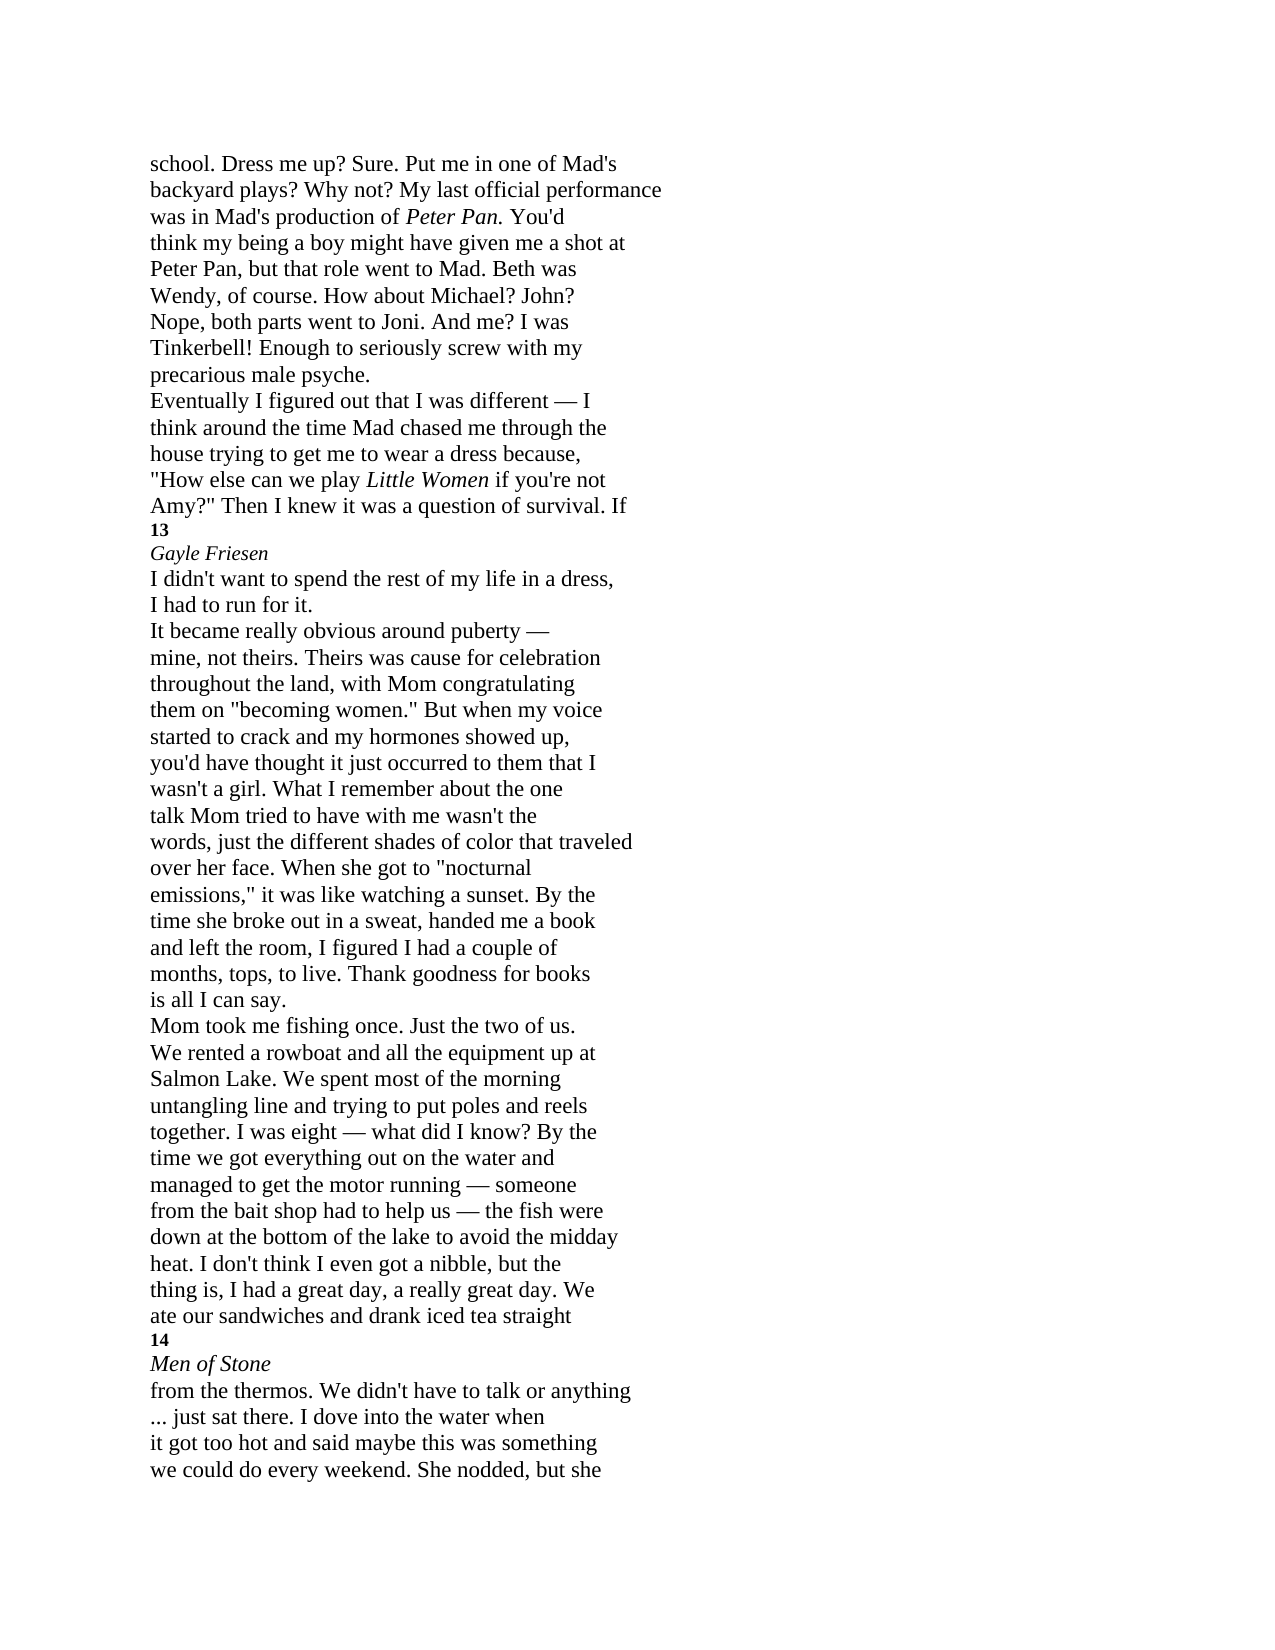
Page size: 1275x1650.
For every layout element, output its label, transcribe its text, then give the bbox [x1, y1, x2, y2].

text was in Mad's production of Peter Pan. You'd [150, 203, 1125, 229]
text 13 [150, 519, 1125, 541]
text Gayle Friesen [150, 541, 1125, 564]
text We rented a rowboat and all the equipment up at [150, 1039, 1125, 1065]
text think my being a boy might have given me a shot at [150, 229, 1125, 255]
text "How else can we play Little Women if you're not [150, 466, 1125, 493]
text precarious male psyche. [150, 361, 1125, 387]
text mine, not theirs. Theirs was cause for celebration [150, 644, 1125, 670]
text together. I was eight — what did I know? By the [150, 1118, 1125, 1144]
text over her face. When she got to "nocturnal [150, 854, 1125, 881]
text emissions," it was like watching a sunset. By the [150, 881, 1125, 907]
text ate our sandwiches and drank iced tea straight [150, 1302, 1125, 1329]
text school. Dress me up? Sure. Put me in one of Mad's [150, 150, 1125, 176]
text Mom took me fishing once. Just the two of us. [150, 1013, 1125, 1039]
text It became really obvious around puberty — [150, 617, 1125, 644]
text it got too hot and said maybe this was something [150, 1429, 1125, 1456]
text Eventually I figured out that I was different — I [150, 387, 1125, 413]
text you'd have thought it just occurred to them that I [150, 749, 1125, 775]
text 14 [150, 1329, 1125, 1350]
text we could do every weekend. She nodded, but she [150, 1456, 1125, 1482]
text Men of Stone [150, 1350, 1125, 1377]
text thing is, I had a great day, a really great day. We [150, 1276, 1125, 1302]
text house trying to get me to wear a dress because, [150, 440, 1125, 466]
text Wendy, of course. How about Michael? John? [150, 282, 1125, 308]
text words, just the different shades of color that traveled [150, 828, 1125, 854]
text Nope, both parts went to Joni. And me? I was [150, 308, 1125, 334]
text Tinkerbell! Enough to seriously screw with my [150, 334, 1125, 361]
text started to crack and my hormones showed up, [150, 723, 1125, 749]
text and left the room, I figured I had a couple of [150, 933, 1125, 960]
text heat. I don't think I even got a nibble, but the [150, 1250, 1125, 1276]
text I didn't want to spend the rest of my life in a dress, [150, 564, 1125, 591]
text ... just sat there. I dove into the water when [150, 1403, 1125, 1429]
text months, tops, to live. Thank goodness for books [150, 960, 1125, 986]
text from the thermos. We didn't have to talk or anything [150, 1377, 1125, 1403]
text backyard plays? Why not? My last official performance [150, 176, 1125, 203]
text time she broke out in a sweat, handed me a book [150, 907, 1125, 933]
text Salmon Lake. We spent most of the morning [150, 1065, 1125, 1092]
text Peter Pan, but that role went to Mad. Beth was [150, 255, 1125, 282]
text think around the time Mad chased me through the [150, 413, 1125, 440]
text from the bait shop had to help us — the fish were [150, 1197, 1125, 1223]
text talk Mom tried to have with me wasn't the [150, 802, 1125, 828]
text is all I can say. [150, 986, 1125, 1013]
text wasn't a girl. What I remember about the one [150, 775, 1125, 802]
text Amy?" Then I knew it was a question of survival. If [150, 493, 1125, 519]
text time we got everything out on the water and [150, 1144, 1125, 1171]
text I had to run for it. [150, 591, 1125, 617]
text managed to get the motor running — someone [150, 1171, 1125, 1197]
text untangling line and trying to put poles and reels [150, 1092, 1125, 1118]
text throughout the land, with Mom congratulating [150, 670, 1125, 696]
text them on "becoming women." But when my voice [150, 696, 1125, 723]
text down at the bottom of the lake to avoid the midday [150, 1223, 1125, 1250]
